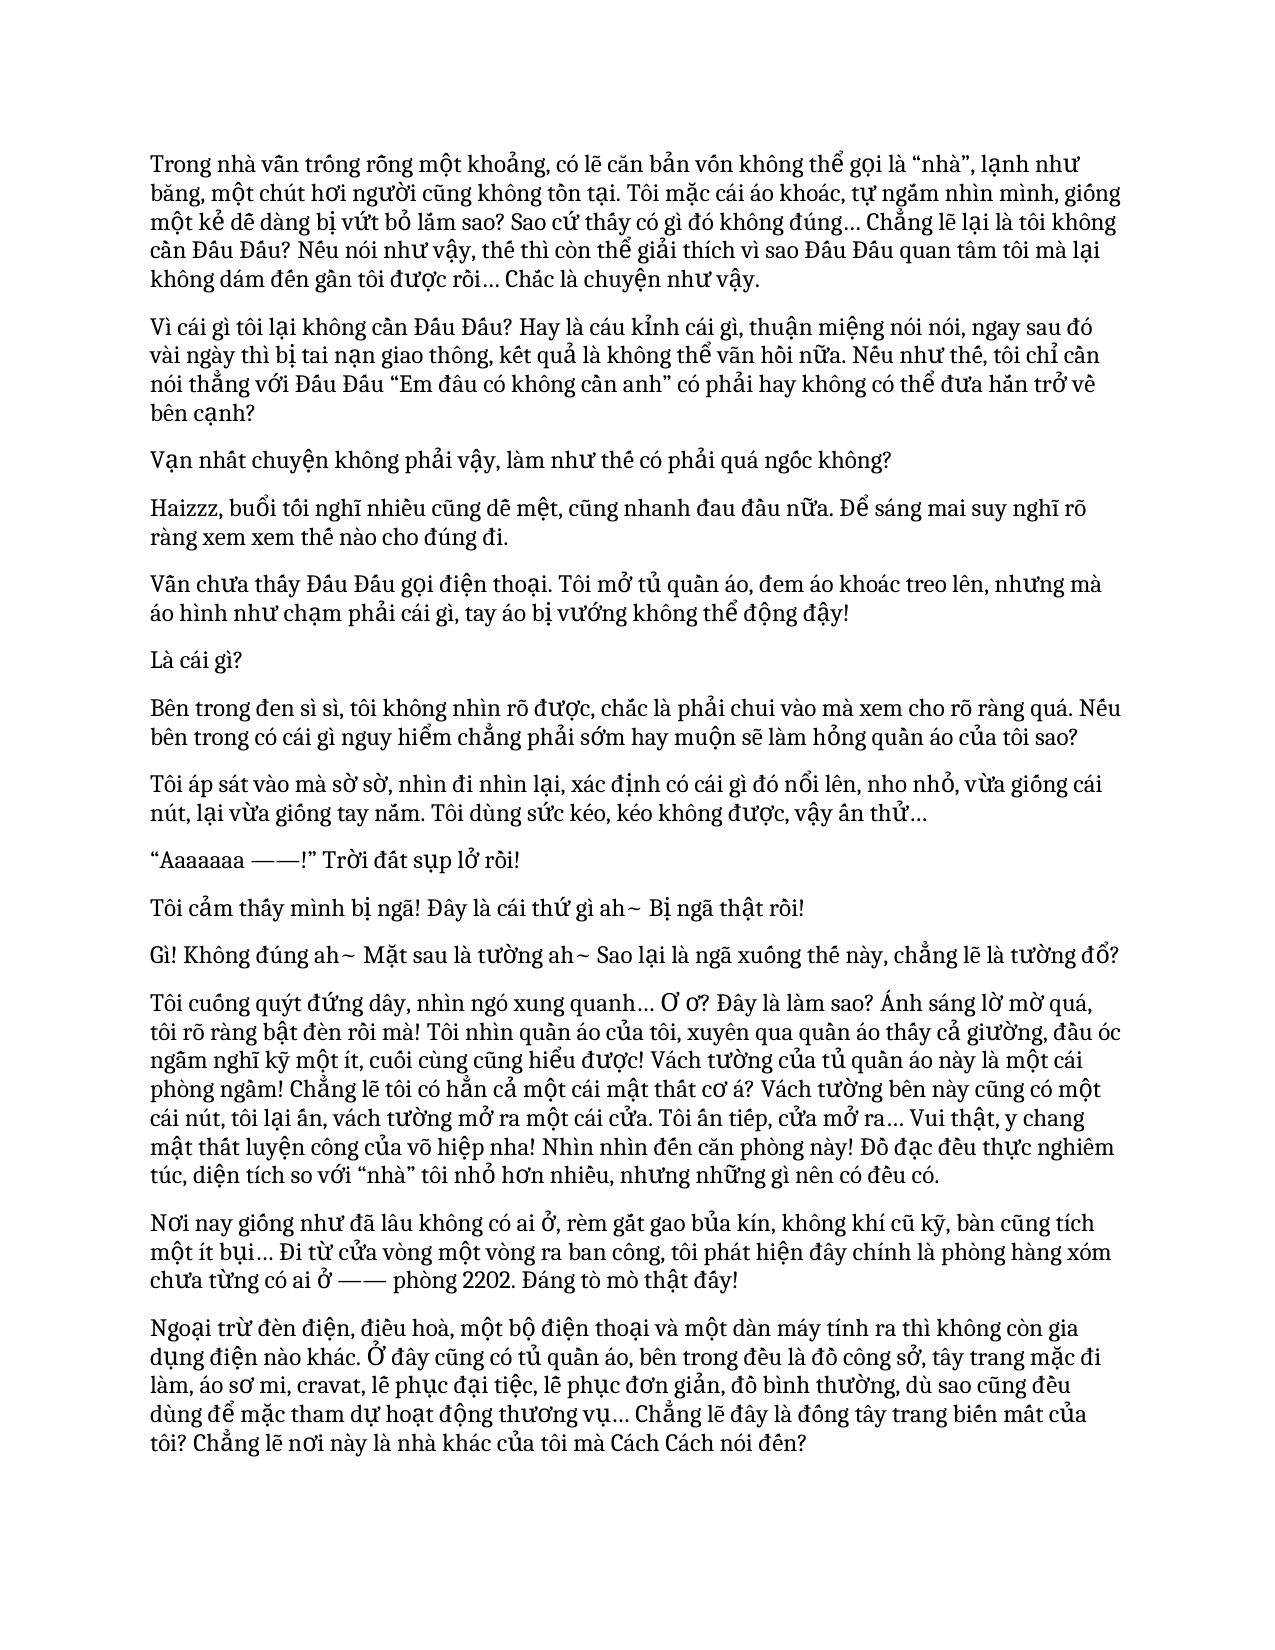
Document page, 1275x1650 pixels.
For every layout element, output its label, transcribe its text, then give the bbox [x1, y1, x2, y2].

text Tôi cuống quýt đứng dây, nhìn ngó xung quanh… Ơ ơ? Đây là làm sao? Ánh sáng lờ mờ quá, tôi rõ ràng bật đèn rồi mà! Tôi nhìn quần áo của tôi, xuyên qua quần áo thấy cả giường, đầu óc ngẫm nghĩ kỹ một ít, cuối cùng cũng hiểu được! Vách tường của tủ quần áo này là một cái phòng ngầm! Chẳng lẽ tôi có hẳn cả một cái mật thất cơ á? Vách tường bên này cũng có một cái nút, tôi lại ấn, vách tường mở ra một cái cửa. Tôi ấn tiếp, cửa mở ra… Vui thật, y chang mật thất luyện công của võ hiệp nha! Nhìn nhìn đến căn phòng này! Đồ đạc đều thực nghiêm túc, diện tích so với “nhà” tôi nhỏ hơn nhiều, nhưng những gì nên có đều có. [150, 989, 1125, 1190]
text Tôi cảm thấy mình bị ngã! Đây là cái thứ gì ah~ Bị ngã thật rồi! [150, 894, 1125, 922]
text Trong nhà vẫn trống rỗng một khoảng, có lẽ căn bản vốn không thể gọi là “nhà”, lạnh như băng, một chút hơi người cũng không tồn tại. Tôi mặc cái áo khoác, tự ngắm nhìn mình, giống một kẻ dễ dàng bị vứt bỏ lắm sao? Sao cứ thấy có gì đó không đúng… Chẳng lẽ lại là tôi không cần Đấu Đấu? Nếu nói như vậy, thế thì còn thể giải thích vì sao Đấu Đấu quan tâm tôi mà lại không dám đến gần tôi được rồi… Chắc là chuyện như vậy. [150, 150, 1125, 294]
text Nơi nay giống như đã lâu không có ai ở, rèm gắt gao bủa kín, không khí cũ kỹ, bàn cũng tích một ít bụi… Đi từ cửa vòng một vòng ra ban công, tôi phát hiện đây chính là phòng hàng xóm chưa từng có ai ở —— phòng 2202. Đáng tò mò thật đấy! [150, 1209, 1125, 1295]
text Tôi áp sát vào mà sờ sờ, nhìn đi nhìn lại, xác định có cái gì đó nổi lên, nho nhỏ, vừa giống cái nút, lại vừa giống tay nắm. Tôi dùng sức kéo, kéo không được, vậy ấn thử… [150, 770, 1125, 827]
text Vẫn chưa thấy Đấu Đấu gọi điện thoại. Tôi mở tủ quần áo, đem áo khoác treo lên, nhưng mà áo hình như chạm phải cái gì, tay áo bị vướng không thể động đậy! [150, 570, 1125, 627]
text Là cái gì? [150, 646, 1125, 675]
text Vạn nhất chuyện không phải vậy, làm như thế có phải quá ngốc không? [150, 446, 1125, 475]
text Vì cái gì tôi lại không cần Đấu Đấu? Hay là cáu kỉnh cái gì, thuận miệng nói nói, ngay sau đó vài ngày thì bị tai nạn giao thông, kết quả là không thể vãn hồi nữa. Nếu như thế, tôi chỉ cần nói thẳng với Đấu Đấu “Em đâu có không cần anh” có phải hay không có thể đưa hắn trở về bên cạnh? [150, 312, 1125, 427]
text Ngoại trừ đèn điện, điều hoà, một bộ điện thoại và một dàn máy tính ra thì không còn gia dụng điện nào khác. Ở đây cũng có tủ quần áo, bên trong đều là đồ công sở, tây trang mặc đi làm, áo sơ mi, cravat, lễ phục đại tiệc, lễ phục đơn giản, đồ bình thường, dù sao cũng đều dùng để mặc tham dự hoạt động thương vụ… Chẳng lẽ đây là đống tây trang biến mất của tôi? Chẳng lẽ nơi này là nhà khác của tôi mà Cách Cách nói đến? [150, 1314, 1125, 1457]
text “Aaaaaaa ——!” Trời đất sụp lở rồi! [150, 846, 1125, 875]
text Gì! Không đúng ah~ Mặt sau là tường ah~ Sao lại là ngã xuống thế này, chẳng lẽ là tường đổ? [150, 941, 1125, 970]
text Haizzz, buổi tối nghĩ nhiều cũng dễ mệt, cũng nhanh đau đầu nữa. Để sáng mai suy nghĩ rõ ràng xem xem thế nào cho đúng đi. [150, 494, 1125, 551]
text Bên trong đen sì sì, tôi không nhìn rõ được, chắc là phải chui vào mà xem cho rõ ràng quá. Nếu bên trong có cái gì nguy hiểm chẳng phải sớm hay muộn sẽ làm hỏng quần áo của tôi sao? [150, 694, 1125, 751]
